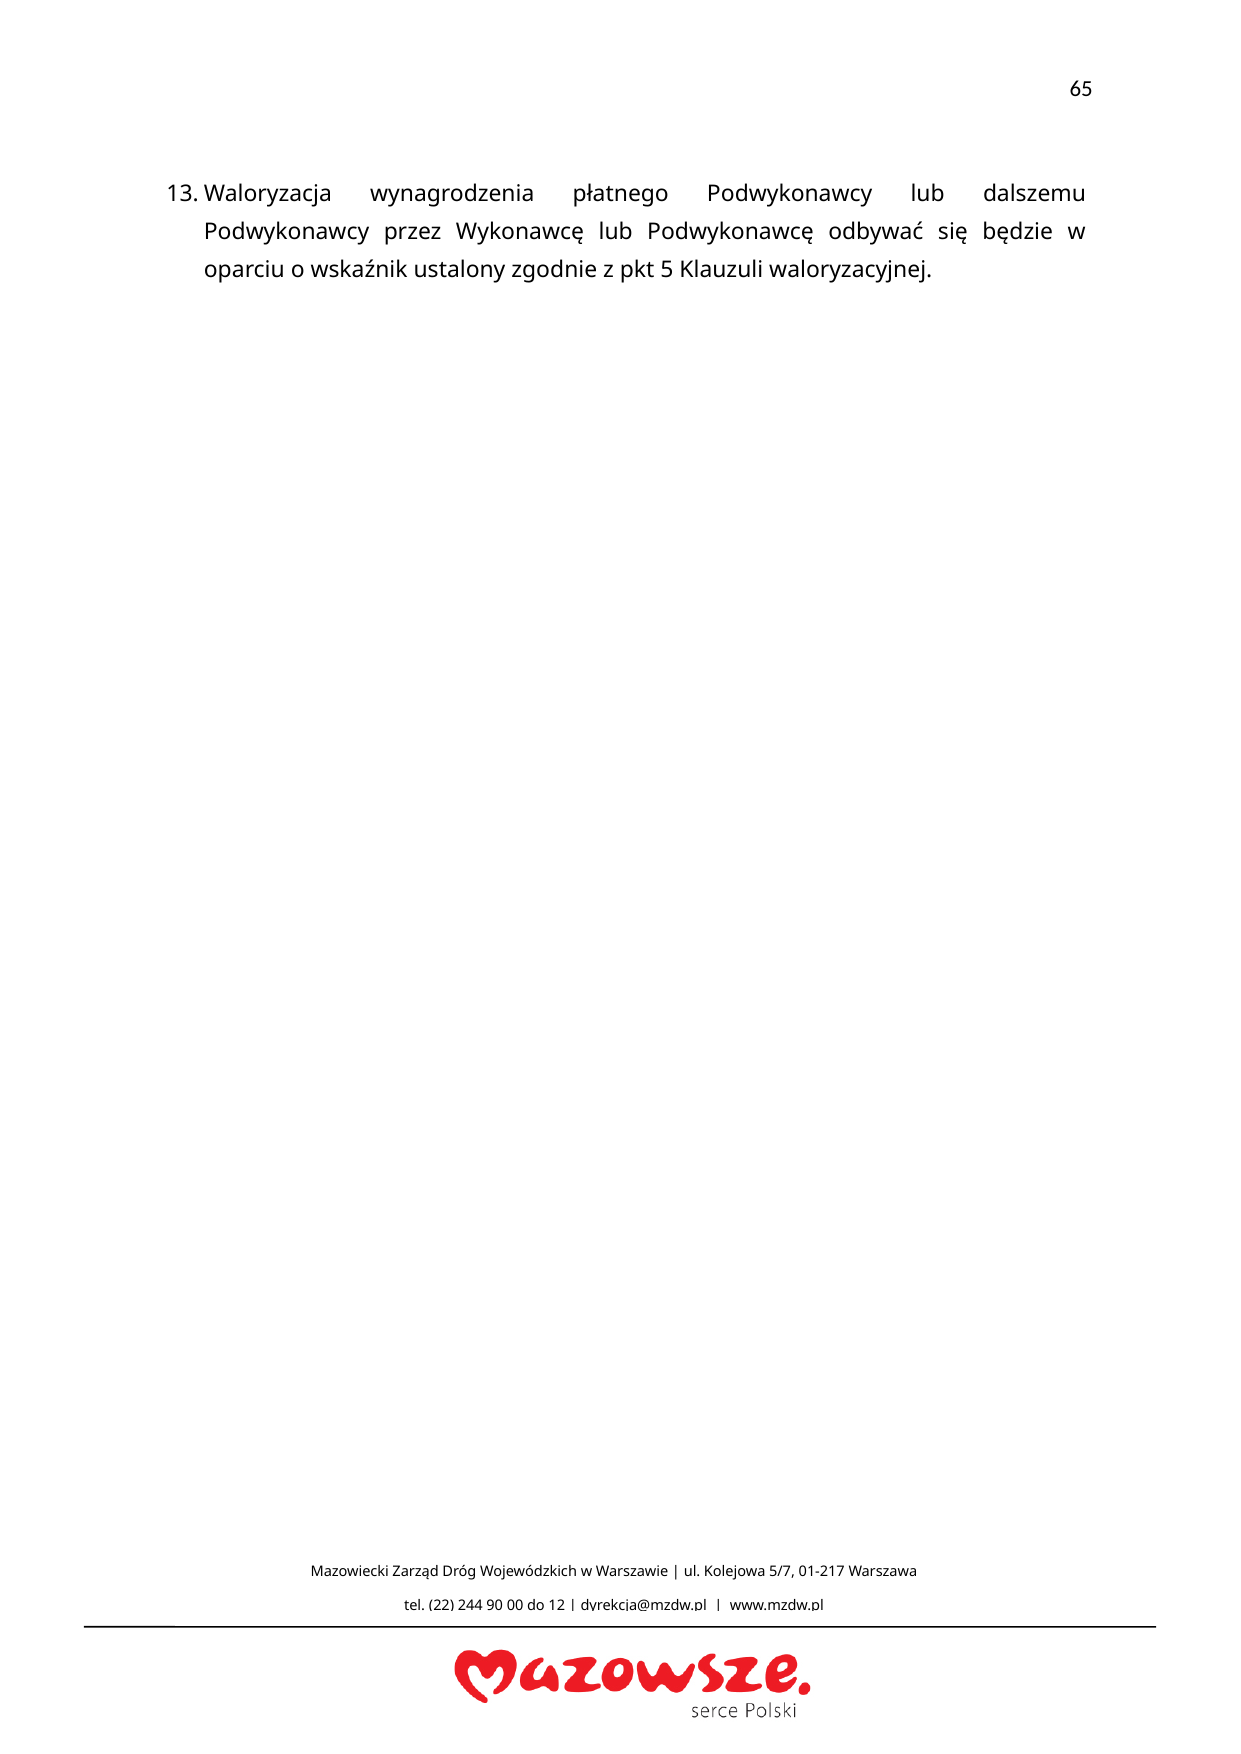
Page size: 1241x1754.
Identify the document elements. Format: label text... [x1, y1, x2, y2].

list Waloryzacja wynagrodzenia płatnego Podwykonawcy lub dalszemu Podwykonawcy przez Wykonawcę lub Podwykonawcę odbywać się będzie w oparciu o wskaźnik ustalony zgodnie z pkt 5 Klauzuli waloryzacyjnej. [166, 177, 1087, 284]
picture [0, 1609, 1241, 1754]
